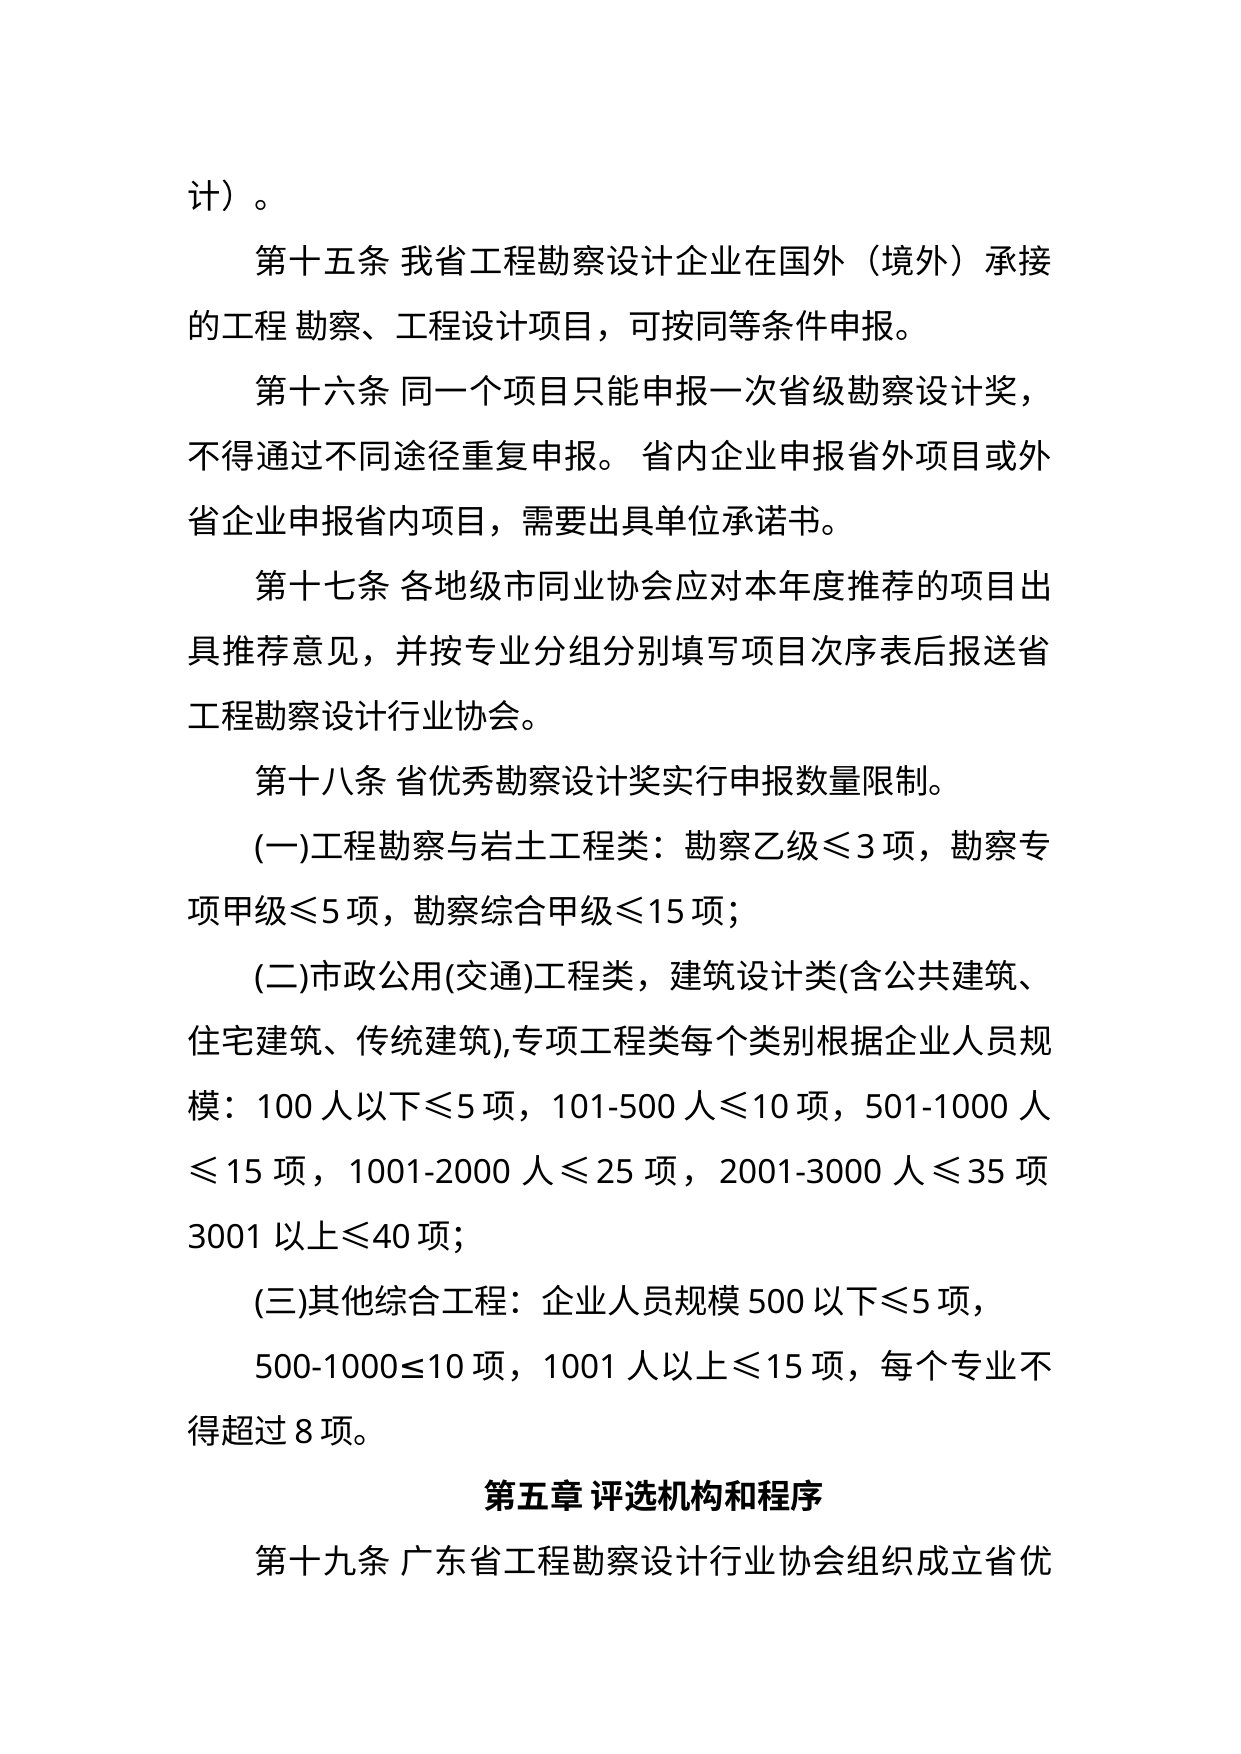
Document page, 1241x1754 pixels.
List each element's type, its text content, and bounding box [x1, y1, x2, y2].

text 500-1000≤10项，1001人以上≤15项，每个专业不得超过8项。 [187, 1332, 1053, 1462]
text (一)工程勘察与岩土工程类：勘察乙级≤3项，勘察专项甲级≤5项，勘察综合甲级≤15项； [187, 812, 1053, 942]
text 第五章 评选机构和程序 [187, 1462, 1053, 1527]
text 第十八条 省优秀勘察设计奖实行申报数量限制。 [187, 747, 1053, 812]
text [187, 1527, 1053, 1592]
text (二)市政公用(交通)工程类，建筑设计类(含公共建筑、住宅建筑、传统建筑),专项工程类每个类别根据企业人员规模：100人以下≤5项，101-500人≤10项，501-1000 人≤15项，1001-2000人≤25项，2001-3000人≤35项，3001 以上≤40项； [187, 942, 1053, 1267]
text 第十六条 同一个项目只能申报一次省级勘察设计奖，不得通过不同途径重复申报。 省内企业申报省外项目或外省企业申报省内项目，需要出具单位承诺书。 [187, 357, 1053, 552]
text 第十五条 我省工程勘察设计企业在国外（境外）承接的工程 勘察、工程设计项目，可按同等条件申报。 [187, 227, 1053, 357]
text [187, 162, 1053, 227]
text 第十七条 各地级市同业协会应对本年度推荐的项目出具推荐意见，并按专业分组分别填写项目次序表后报送省工程勘察设计行业协会。 [187, 552, 1053, 747]
text (三)其他综合工程：企业人员规模500以下≤5项， [187, 1267, 1053, 1332]
